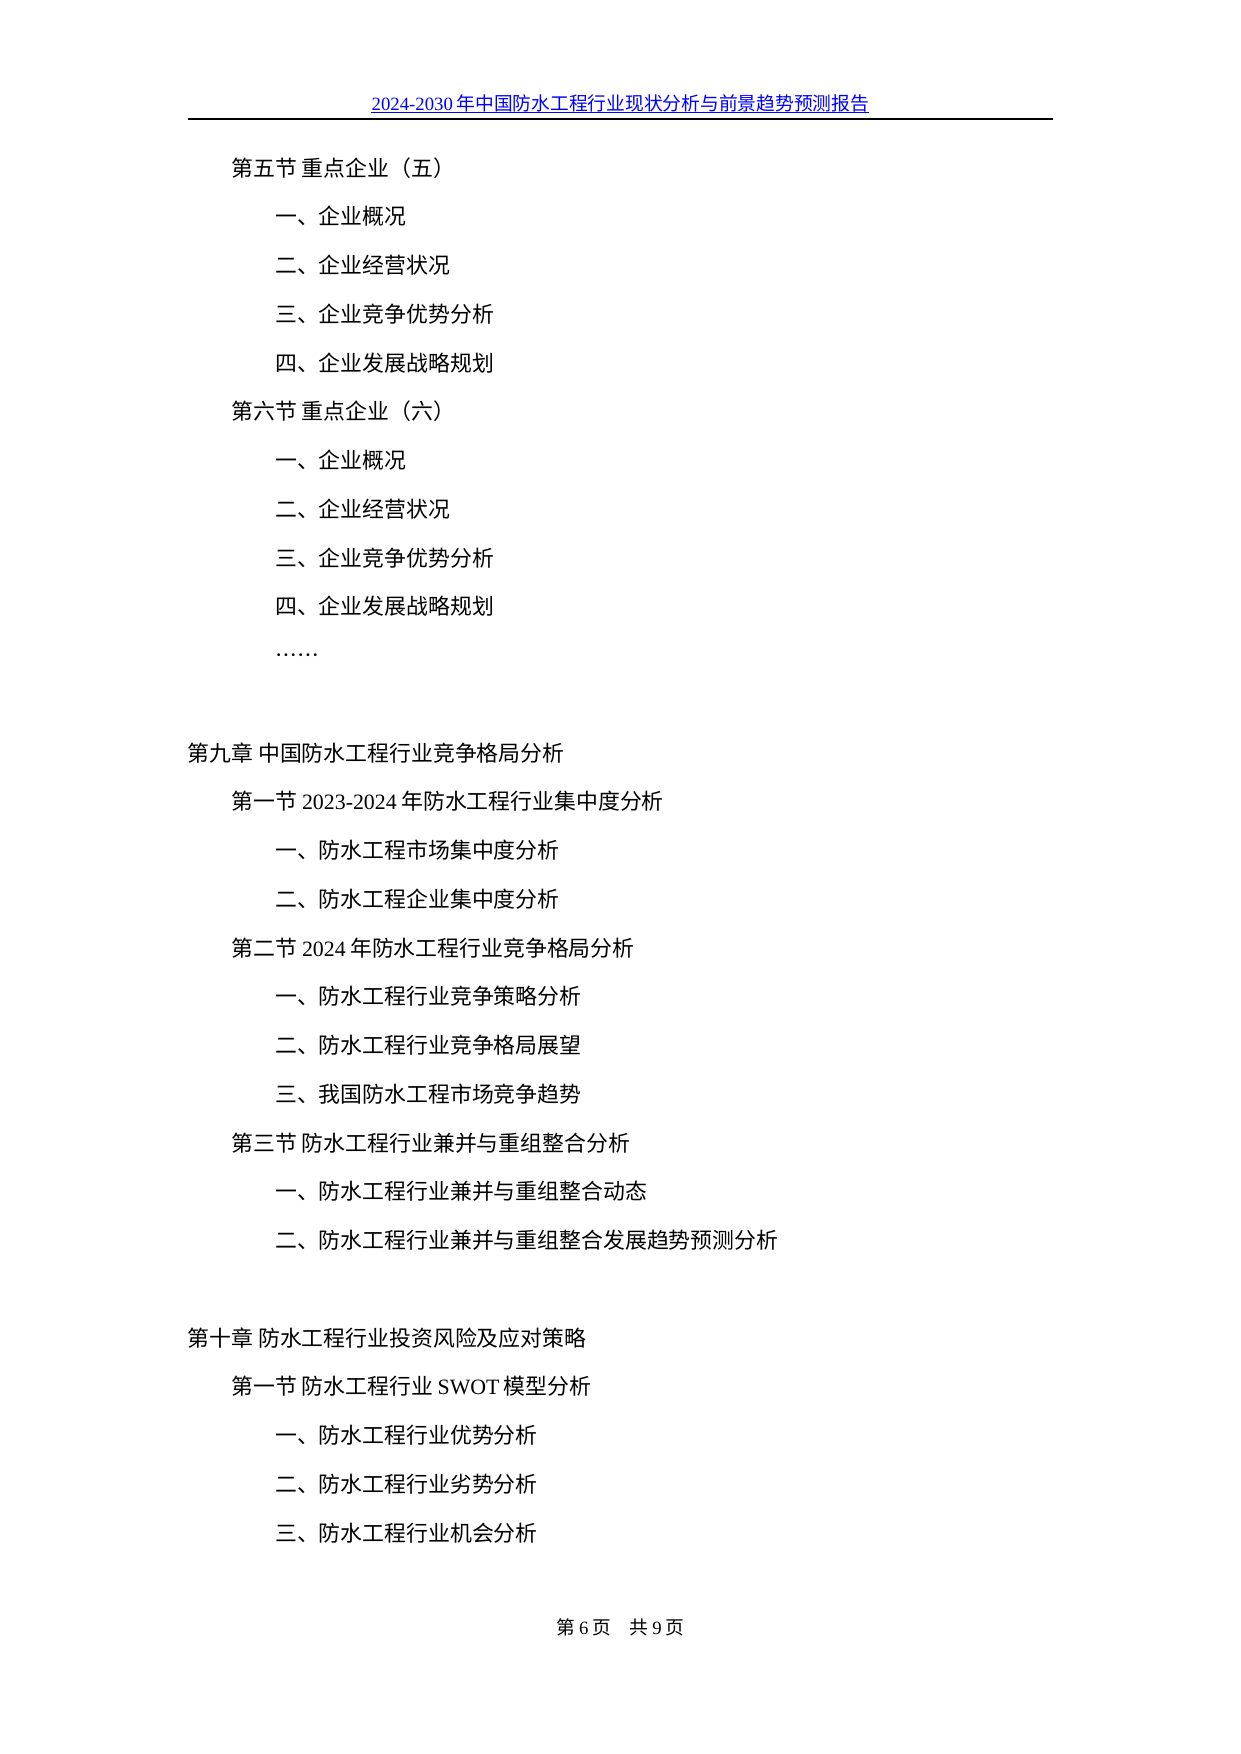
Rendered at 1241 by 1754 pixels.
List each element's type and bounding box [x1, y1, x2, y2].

text [187, 150, 1053, 1548]
